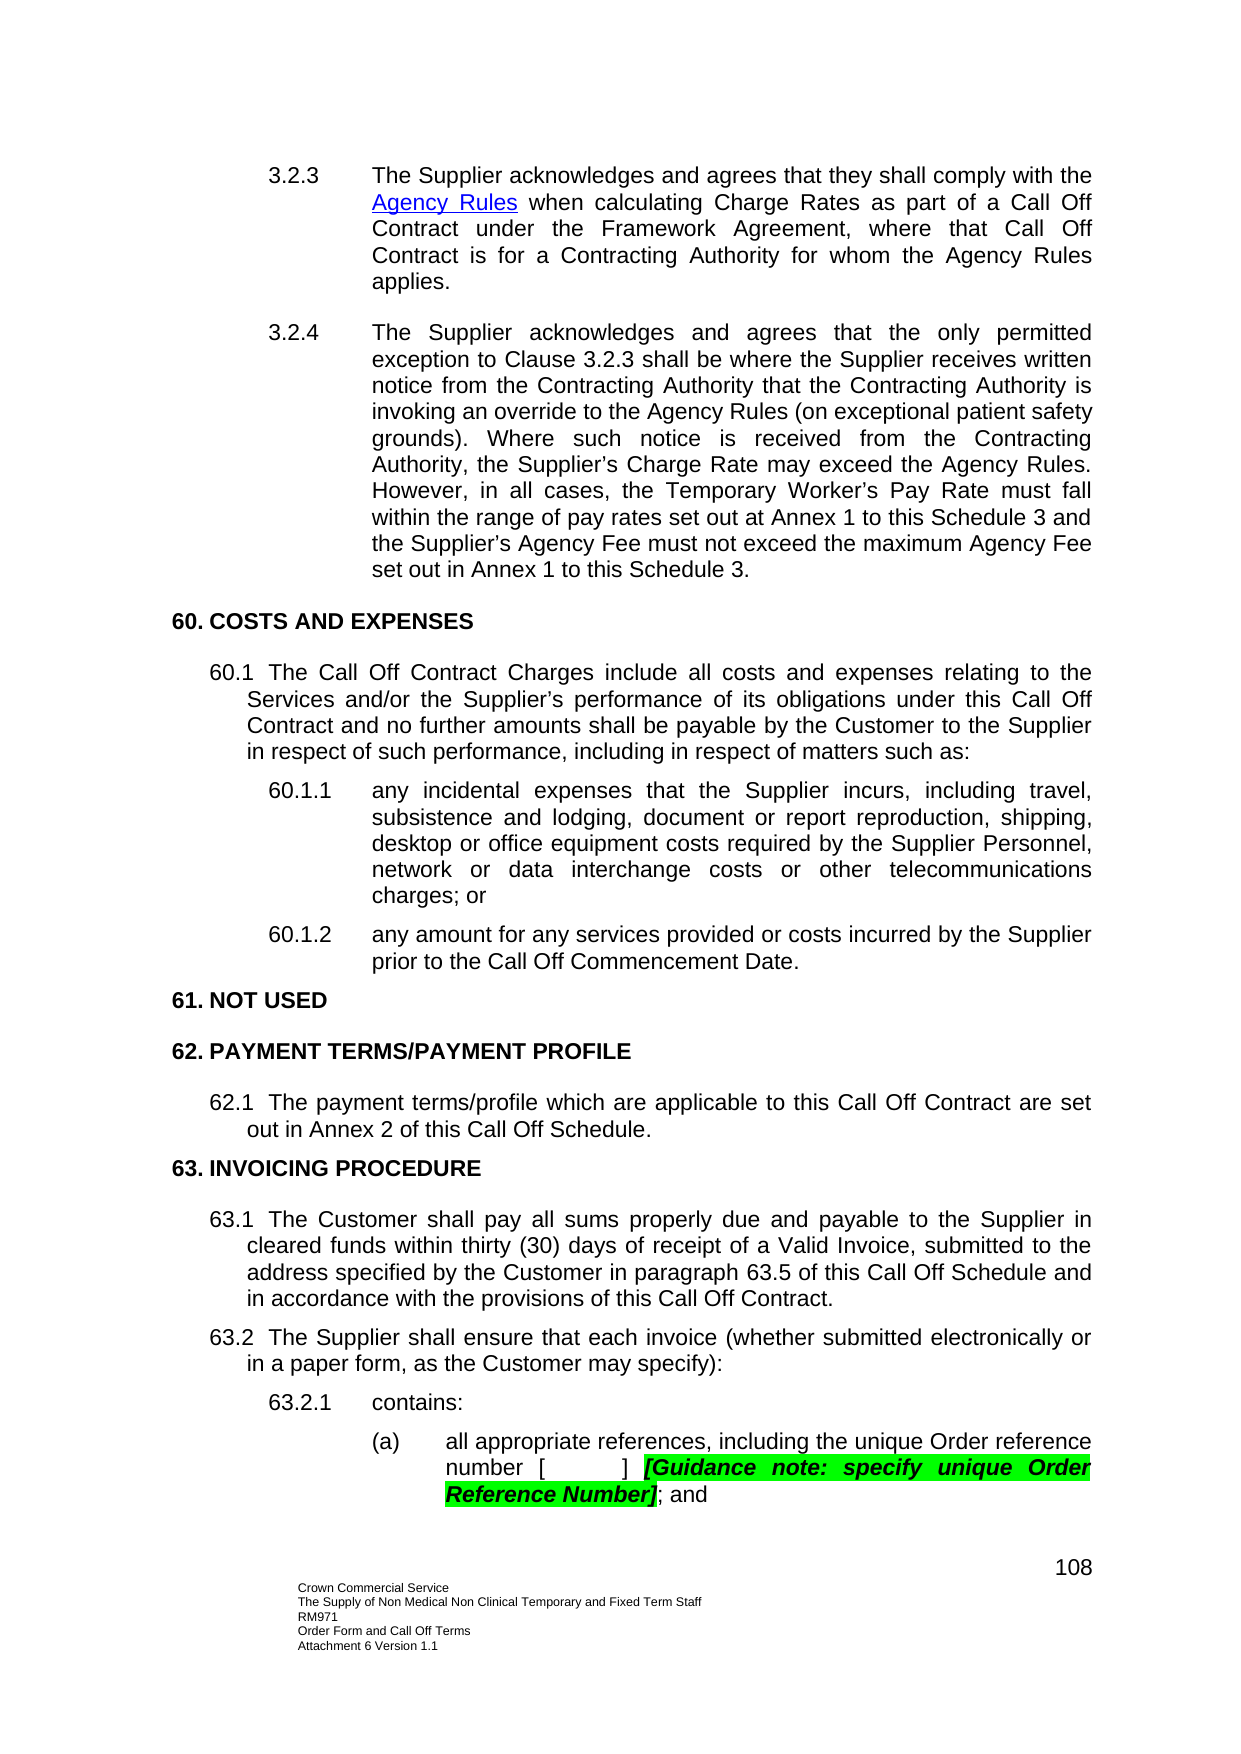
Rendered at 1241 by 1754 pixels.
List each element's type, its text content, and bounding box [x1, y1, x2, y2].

text The Call Off Contract Charges include all costs and expenses relating to the Services and/or the Supplier’s performance of its obligations under this Call Off Contract and no further amounts shall be payable by the Customer to the Supplier in respect of such performance, including in respect of matters such as: [209, 659, 1093, 764]
subtitle COSTS AND EXPENSES [172, 608, 1093, 634]
text all appropriate references, including the unique Order reference number [ ] [Guidance note: specify unique Order Reference Number]; and [372, 1428, 1093, 1507]
subtitle 3.2.4 The Supplier acknowledges and agrees that the only permitted exception to Clause 3.2.3 shall be where the Supplier receives written notice from the Contracting Authority that the Contracting Authority is invoking an override to the Agency Rules (on exceptional patient safety grounds). Where such notice is received from the Contracting Authority, the Supplier’s Charge Rate may exceed the Agency Rules. However, in all cases, the Temporary Worker’s Pay Rate must fall within the range of pay rates set out at Annex 1 to this Schedule 3 and the Supplier’s Agency Fee must not exceed the maximum Agency Fee set out in Annex 1 to this Schedule 3. [268, 319, 1093, 583]
text The Supplier shall ensure that each invoice (whether submitted electronically or in a paper form, as the Customer may specify): [209, 1324, 1093, 1376]
text contains: [268, 1389, 1093, 1415]
subtitle PAYMENT TERMS/PAYMENT PROFILE [172, 1038, 1093, 1064]
subtitle not used [172, 987, 1093, 1013]
text any incidental expenses that the Supplier incurs, including travel, subsistence and lodging, document or report reproduction, shipping, desktop or office equipment costs required by the Supplier Personnel, network or data interchange costs or other telecommunications charges; or [268, 777, 1093, 909]
text any amount for any services provided or costs incurred by the Supplier prior to the Call Off Commencement Date. [268, 921, 1093, 974]
text The payment terms/profile which are applicable to this Call Off Contract are set out in Annex 2 of this Call Off Schedule. [209, 1089, 1093, 1142]
subtitle INVOICING PROCEDURE [172, 1154, 1093, 1181]
text The Customer shall pay all sums properly due and payable to the Supplier in cleared funds within thirty (30) days of receipt of a Valid Invoice, submitted to the address specified by the Customer in paragraph 7.5 of this Call Off Schedule and in accordance with the provisions of this Call Off Contract. [209, 1206, 1093, 1311]
subtitle 3.2.3 The Supplier acknowledges and agrees that they shall comply with the Agency Rules when calculating Charge Rates as part of a Call Off Contract under the Framework Agreement, where that Call Off Contract is for a Contracting Authority for whom the Agency Rules applies. [268, 162, 1093, 294]
